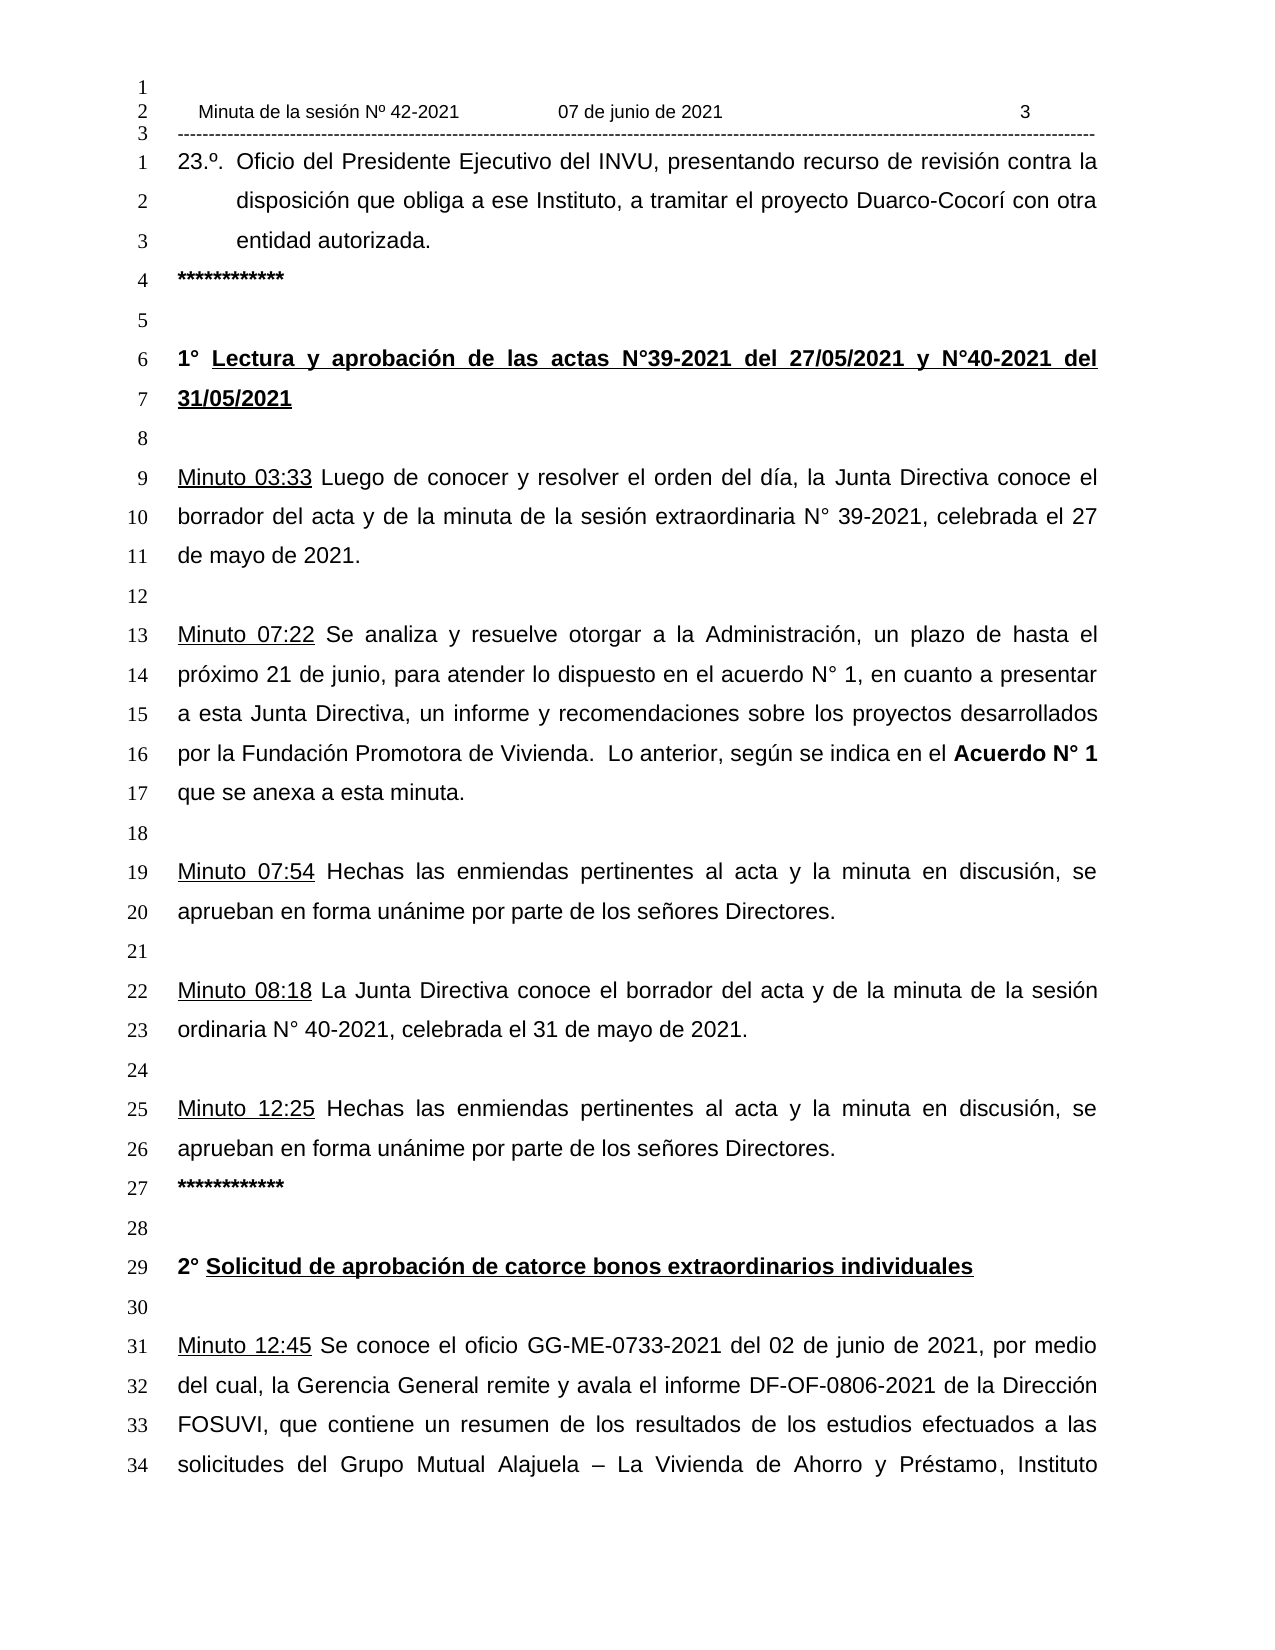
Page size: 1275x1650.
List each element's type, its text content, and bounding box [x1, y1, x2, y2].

text 2° Solicitud de aprobación de catorce bonos extraordinarios individuales [177, 1253, 1098, 1279]
text Minuto 07:54 Hechas las enmiendas pertinentes al acta y la minuta en discusión, se aprueban en forma unánime por parte de los señores Directores. [177, 858, 1098, 924]
text ************ [177, 1174, 1098, 1201]
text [177, 1332, 1098, 1477]
text Minuto 07:22 Se analiza y resuelve otorgar a la Administración, un plazo de hasta el próximo 21 de junio, para atender lo dispuesto en el acuerdo N° 1, en cuanto a presentar a esta Junta Directiva, un informe y recomendaciones sobre los proyectos desarrollados por la Fundación Promotora de Vivienda. Lo anterior, según se indica en el Acuerdo N° 1 que se anexa a esta minuta. [177, 621, 1098, 806]
list Oficio del Presidente Ejecutivo del INVU, presentando recurso de revisión contra la disposición que obliga a ese Instituto, a tramitar el proyecto Duarco-Cocorí con otra entidad autorizada. [177, 148, 1098, 253]
text Minuto 08:18 La Junta Directiva conoce el borrador del acta y de la minuta de la sesión ordinaria N° 40-2021, celebrada el 31 de mayo de 2021. [177, 977, 1098, 1043]
text 1° Lectura y aprobación de las actas N°39-2021 del 27/05/2021 y N°40-2021 del 31/05/2021 [177, 345, 1098, 411]
text Minuto 12:25 Hechas las enmiendas pertinentes al acta y la minuta en discusión, se aprueban en forma unánime por parte de los señores Directores. [177, 1095, 1098, 1161]
text ************ [177, 266, 1098, 292]
text Minuto 03:33 Luego de conocer y resolver el orden del día, la Junta Directiva conoce el borrador del acta y de la minuta de la sesión extraordinaria N° 39-2021, celebrada el 27 de mayo de 2021. [177, 463, 1098, 569]
